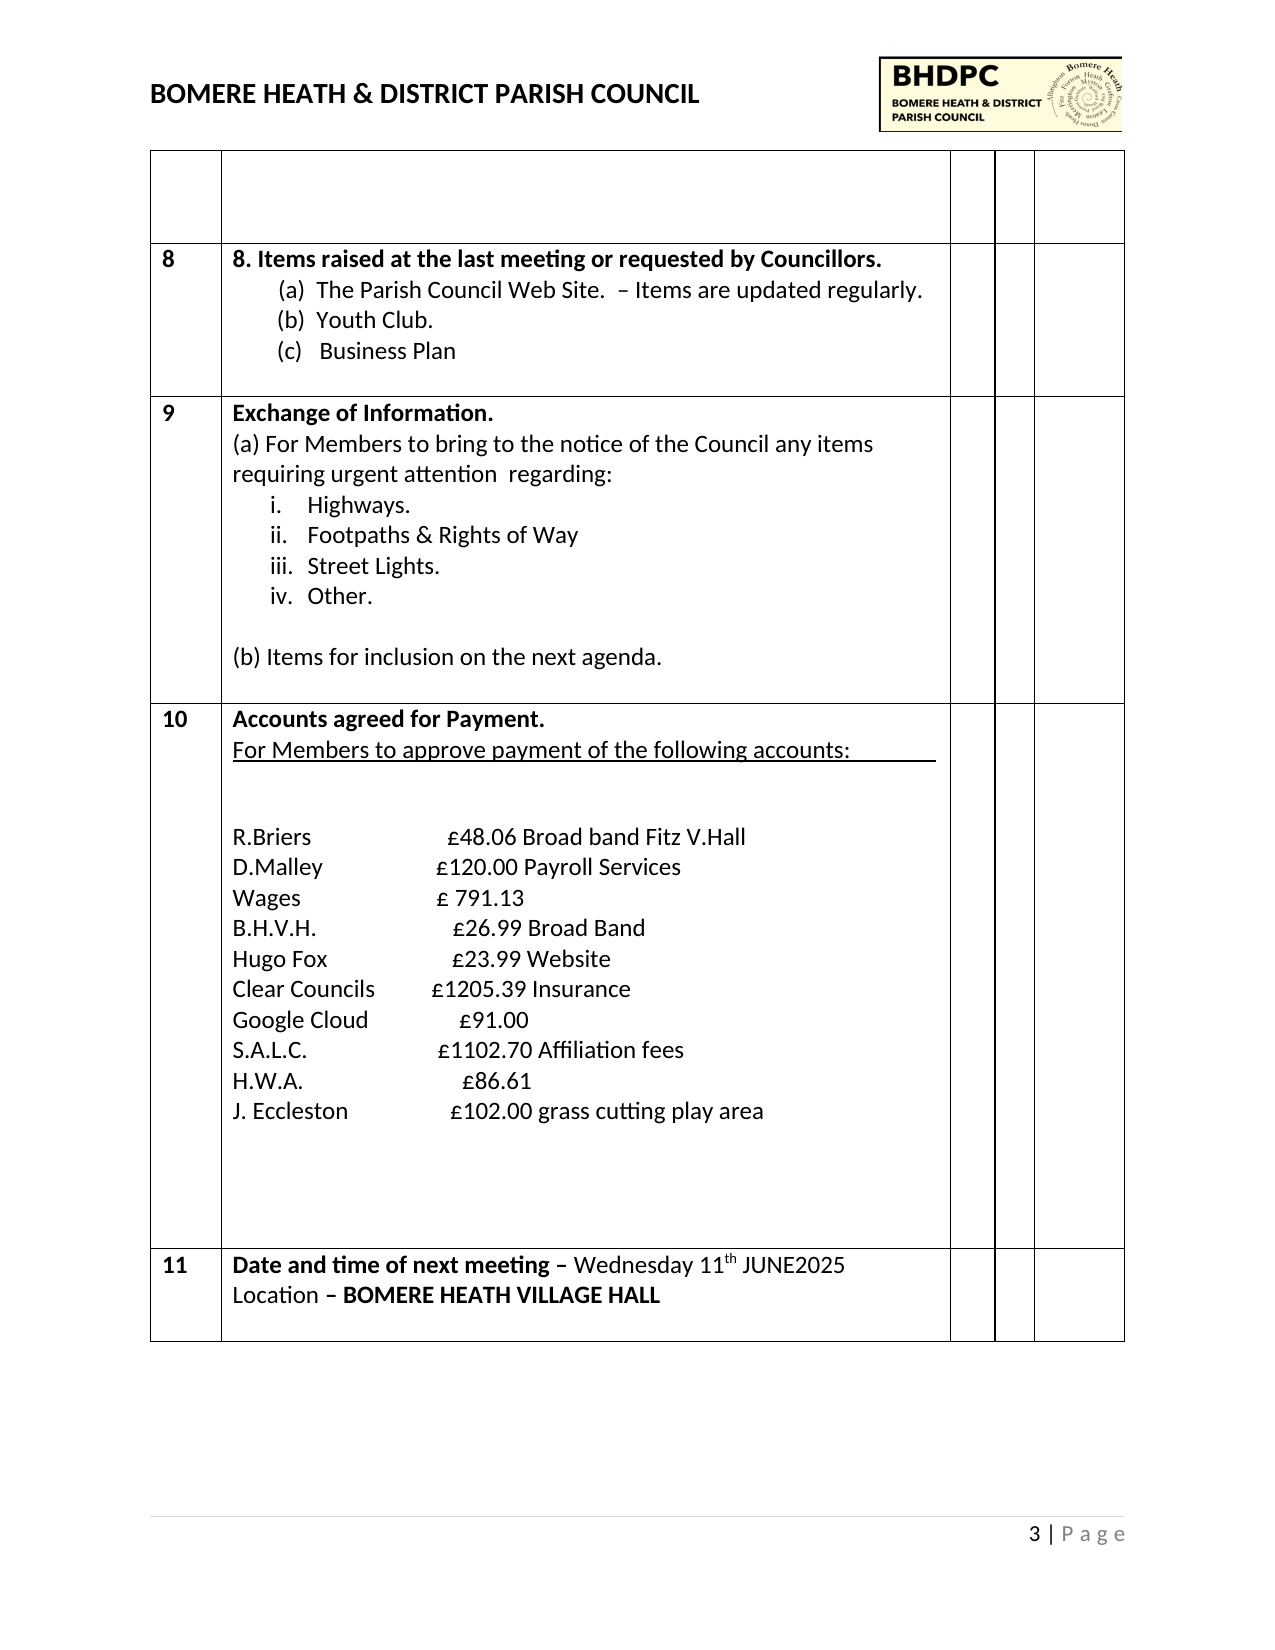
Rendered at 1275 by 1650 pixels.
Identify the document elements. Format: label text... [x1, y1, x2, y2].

table_cell 10 [151, 704, 221, 1248]
table_cell [151, 151, 221, 243]
table_cell [951, 151, 994, 243]
table_cell Exchange of Information. (a) For Members to bring to the notice of the Council any items requiring urgent attention regarding: Highways. Footpaths & Rights of Way Street Lights. Other. (b) Items for inclusion on the next agenda. [222, 397, 950, 702]
table_cell [951, 704, 994, 1248]
table_cell [996, 704, 1034, 1248]
table_cell [996, 244, 1034, 396]
table_cell [1035, 397, 1124, 702]
table_cell [951, 397, 994, 702]
table_cell [996, 151, 1034, 243]
table_cell 8. Items raised at the last meeting or requested by Councillors. (a) The Parish Council Web Site. – Items are updated regularly. (b) Youth Club. (c) Business Plan [222, 244, 950, 396]
table_cell [1035, 244, 1124, 396]
table_cell 9 [151, 397, 221, 702]
table_cell [951, 1249, 994, 1341]
table_cell [1035, 1249, 1124, 1341]
table_cell [996, 1249, 1034, 1341]
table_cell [222, 151, 950, 243]
table_cell 11 [151, 1249, 221, 1341]
table_cell 8 [151, 244, 221, 396]
table_cell [996, 397, 1034, 702]
table_cell [1035, 151, 1124, 243]
table_cell Date and time of next meeting – Wednesday 11th JUNE2025 Location – BOMERE HEATH VILLAGE HALL [222, 1249, 950, 1341]
table_cell [951, 244, 994, 396]
table_cell [1035, 704, 1124, 1248]
picture [878, 56, 1122, 132]
table_cell Accounts agreed for Payment. For Members to approve payment of the following accounts: R.Briers £48.06 Broad band Fitz V.Hall D.Malley £120.00 Payroll Services Wages £ 791.13 B.H.V.H. £26.99 Broad Band Hugo Fox £23.99 Website Clear Councils £1205.39 Insurance Google Cloud £91.00 S.A.L.C. £1102.70 Affiliation fees H.W.A. £86.61 J. Eccleston £102.00 grass cutting play area [222, 704, 950, 1248]
